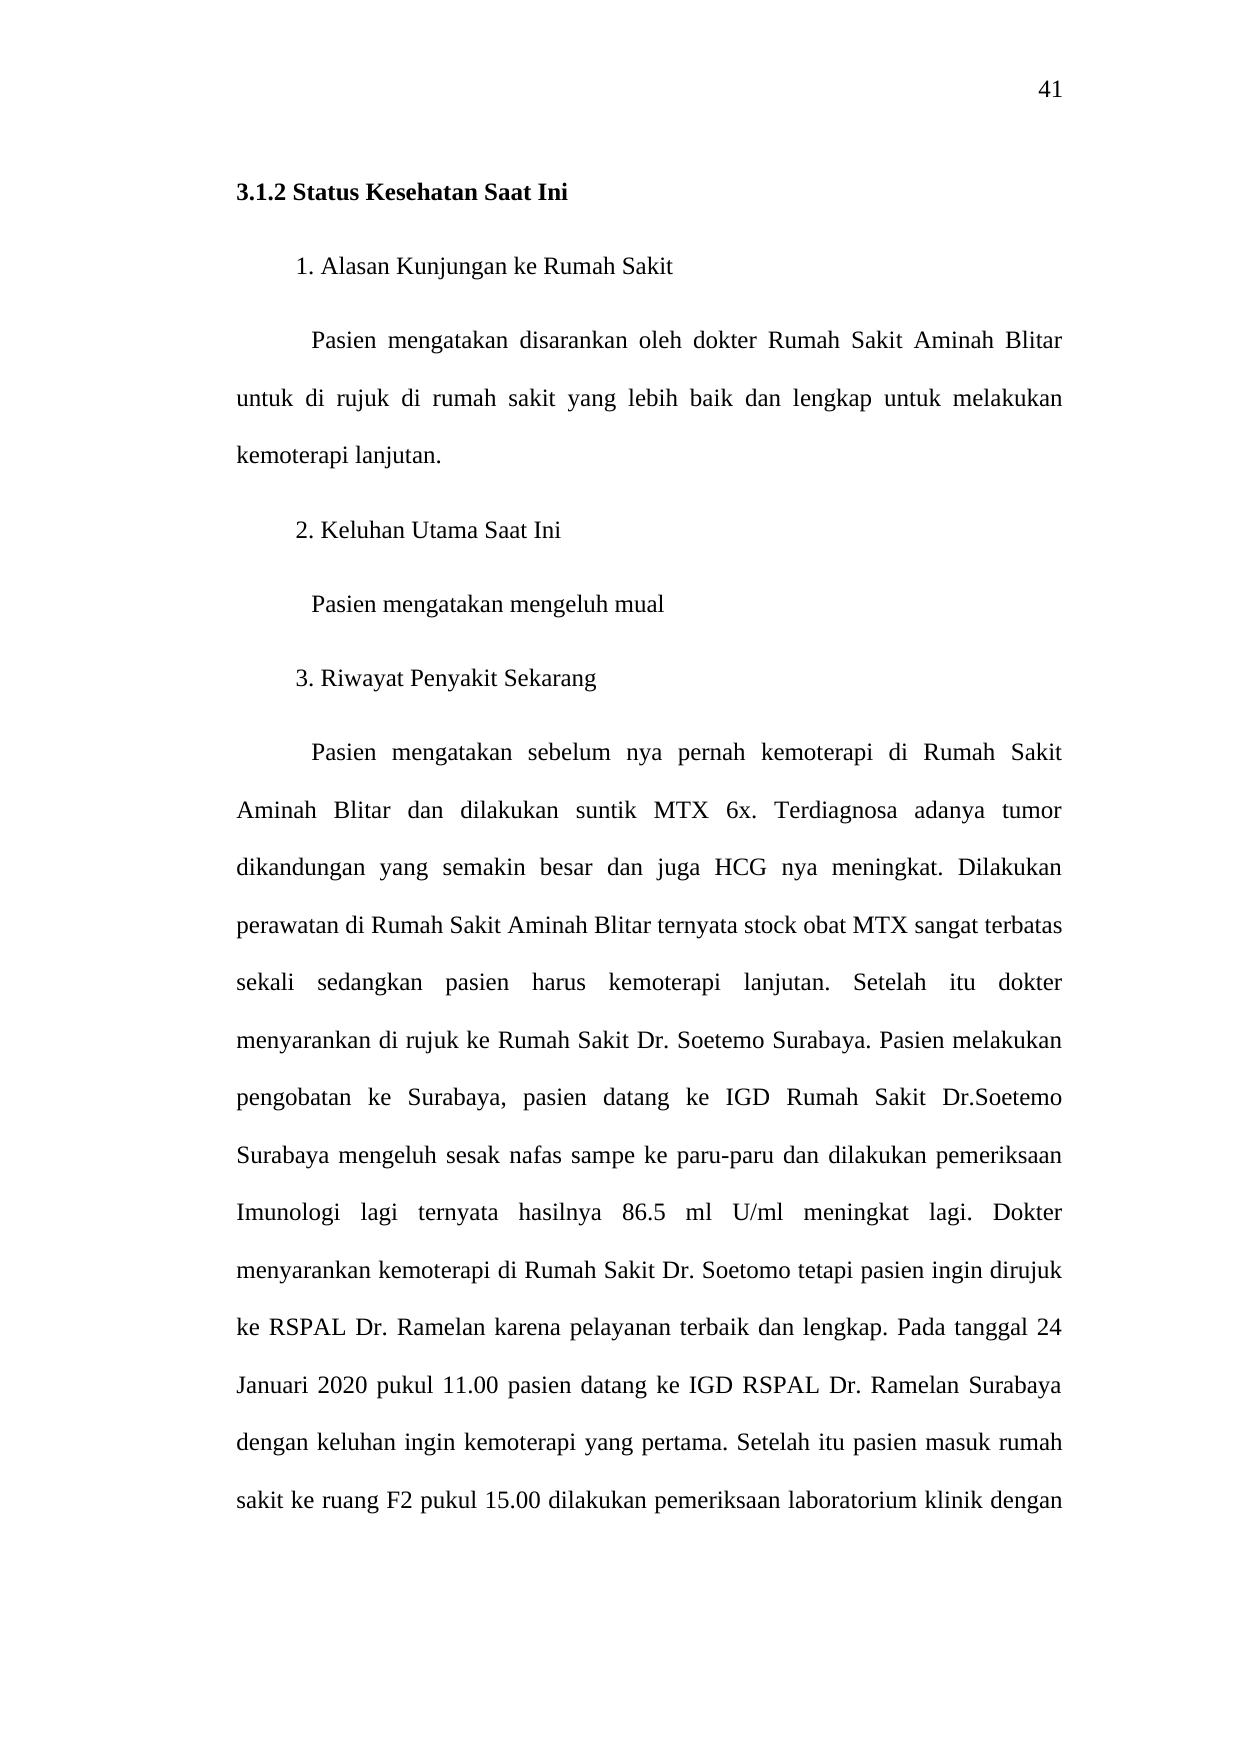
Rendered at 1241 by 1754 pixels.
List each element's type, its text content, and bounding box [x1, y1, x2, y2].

text 2. Keluhan Utama Saat Ini [236, 515, 1063, 543]
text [236, 737, 1063, 1513]
text Pasien mengatakan disarankan oleh dokter Rumah Sakit Aminah Blitar untuk di rujuk di rumah sakit yang lebih baik dan lengkap untuk melakukan kemoterapi lanjutan. [236, 326, 1063, 469]
text 3.1.2 Status Kesehatan Saat Ini [236, 177, 1063, 206]
text Pasien mengatakan mengeluh mual [236, 589, 1063, 618]
text 1. Alasan Kunjungan ke Rumah Sakit [236, 251, 1063, 280]
text 3. Riwayat Penyakit Sekarang [236, 663, 1063, 692]
